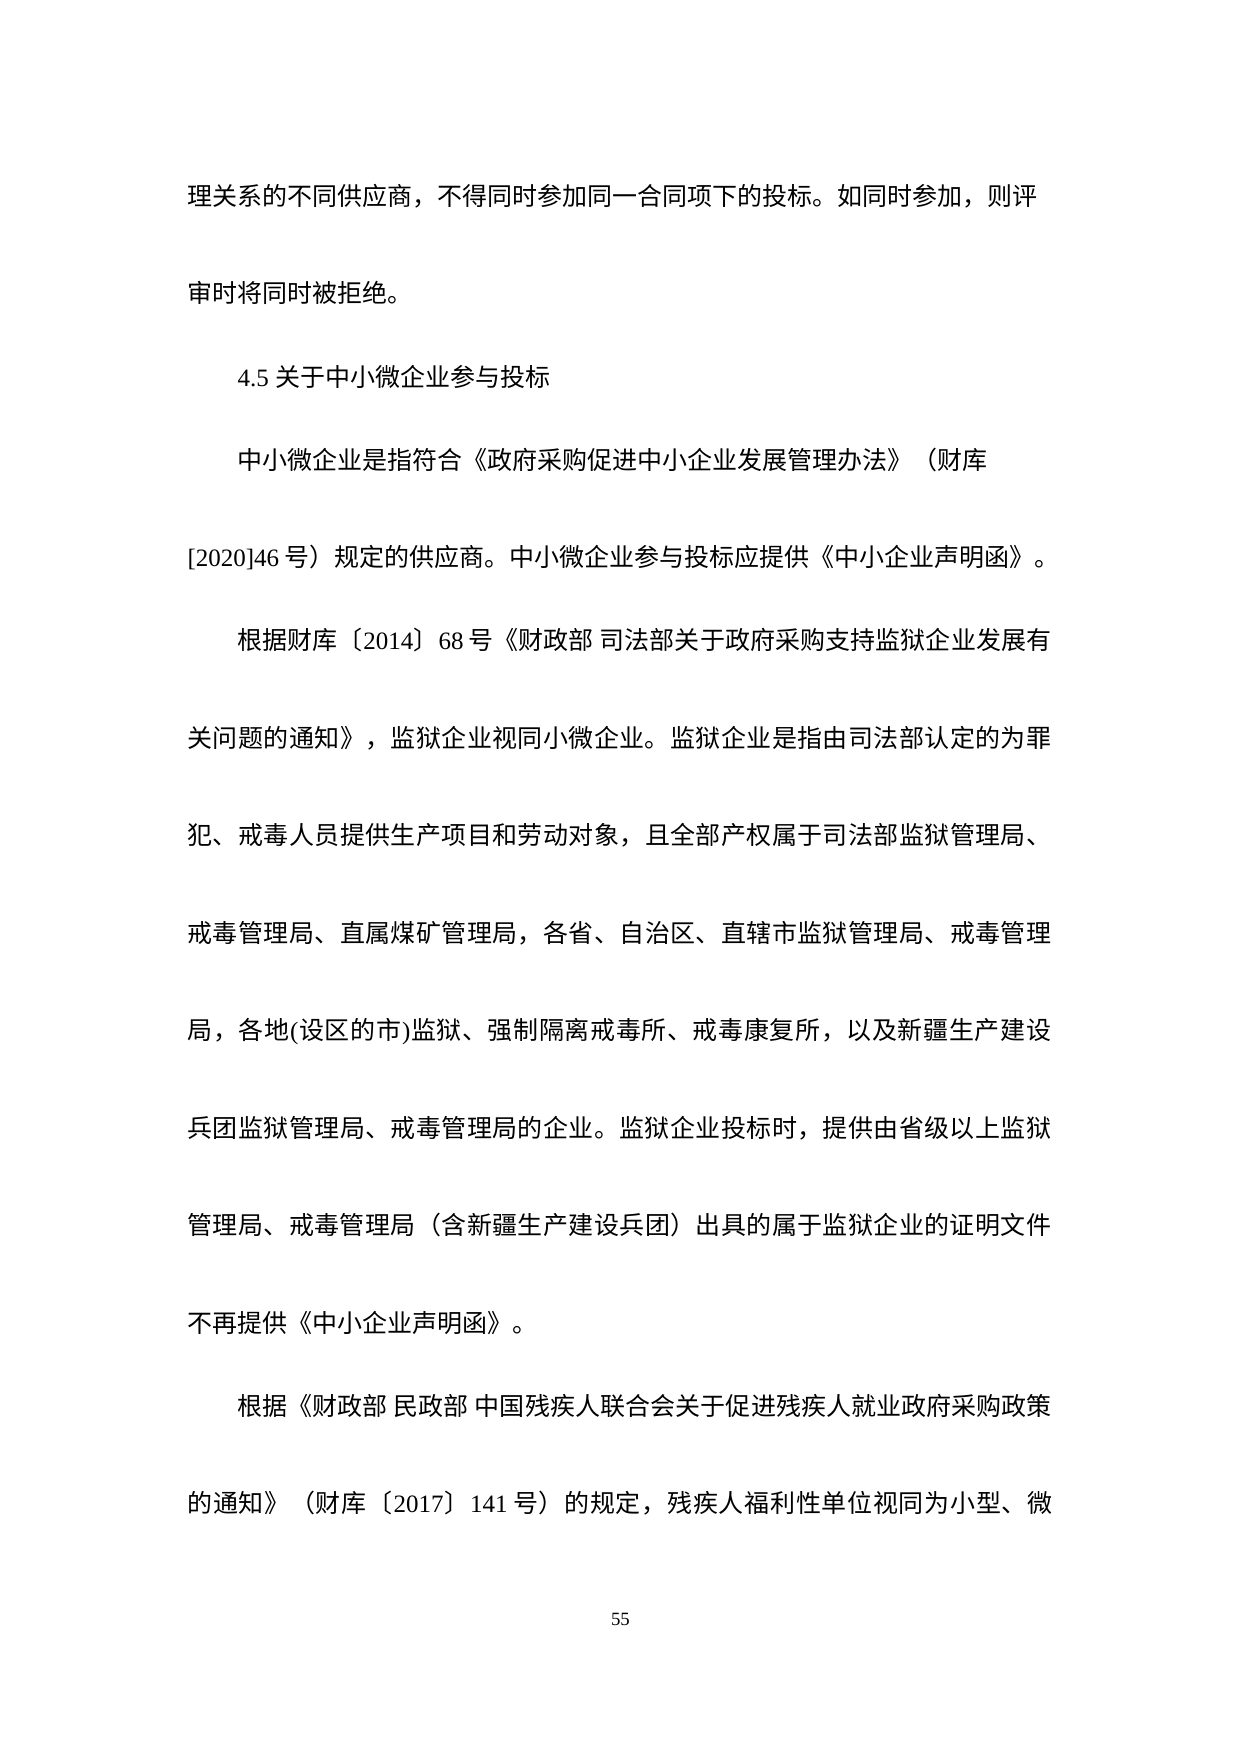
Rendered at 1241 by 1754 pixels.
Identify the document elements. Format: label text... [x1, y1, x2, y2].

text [187, 1372, 1053, 1534]
text 4.5 关于中小微企业参与投标 [187, 343, 1053, 408]
text 中小微企业是指符合《政府采购促进中小企业发展管理办法》（财库[2020]46号）规定的供应商。中小微企业参与投标应提供《中小企业声明函》。 [187, 426, 1053, 588]
text 根据财库〔2014〕68号《财政部 司法部关于政府采购支持监狱企业发展有关问题的通知》，监狱企业视同小微企业。监狱企业是指由司法部认定的为罪犯、戒毒人员提供生产项目和劳动对象，且全部产权属于司法部监狱管理局、戒毒管理局、直属煤矿管理局，各省、自治区、直辖市监狱管理局、戒毒管理局，各地(设区的市)监狱、强制隔离戒毒所、戒毒康复所，以及新疆生产建设兵团监狱管理局、戒毒管理局的企业。监狱企业投标时，提供由省级以上监狱管理局、戒毒管理局（含新疆生产建设兵团）出具的属于监狱企业的证明文件，不再提供《中小企业声明函》。 [187, 606, 1053, 1354]
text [187, 162, 1053, 324]
